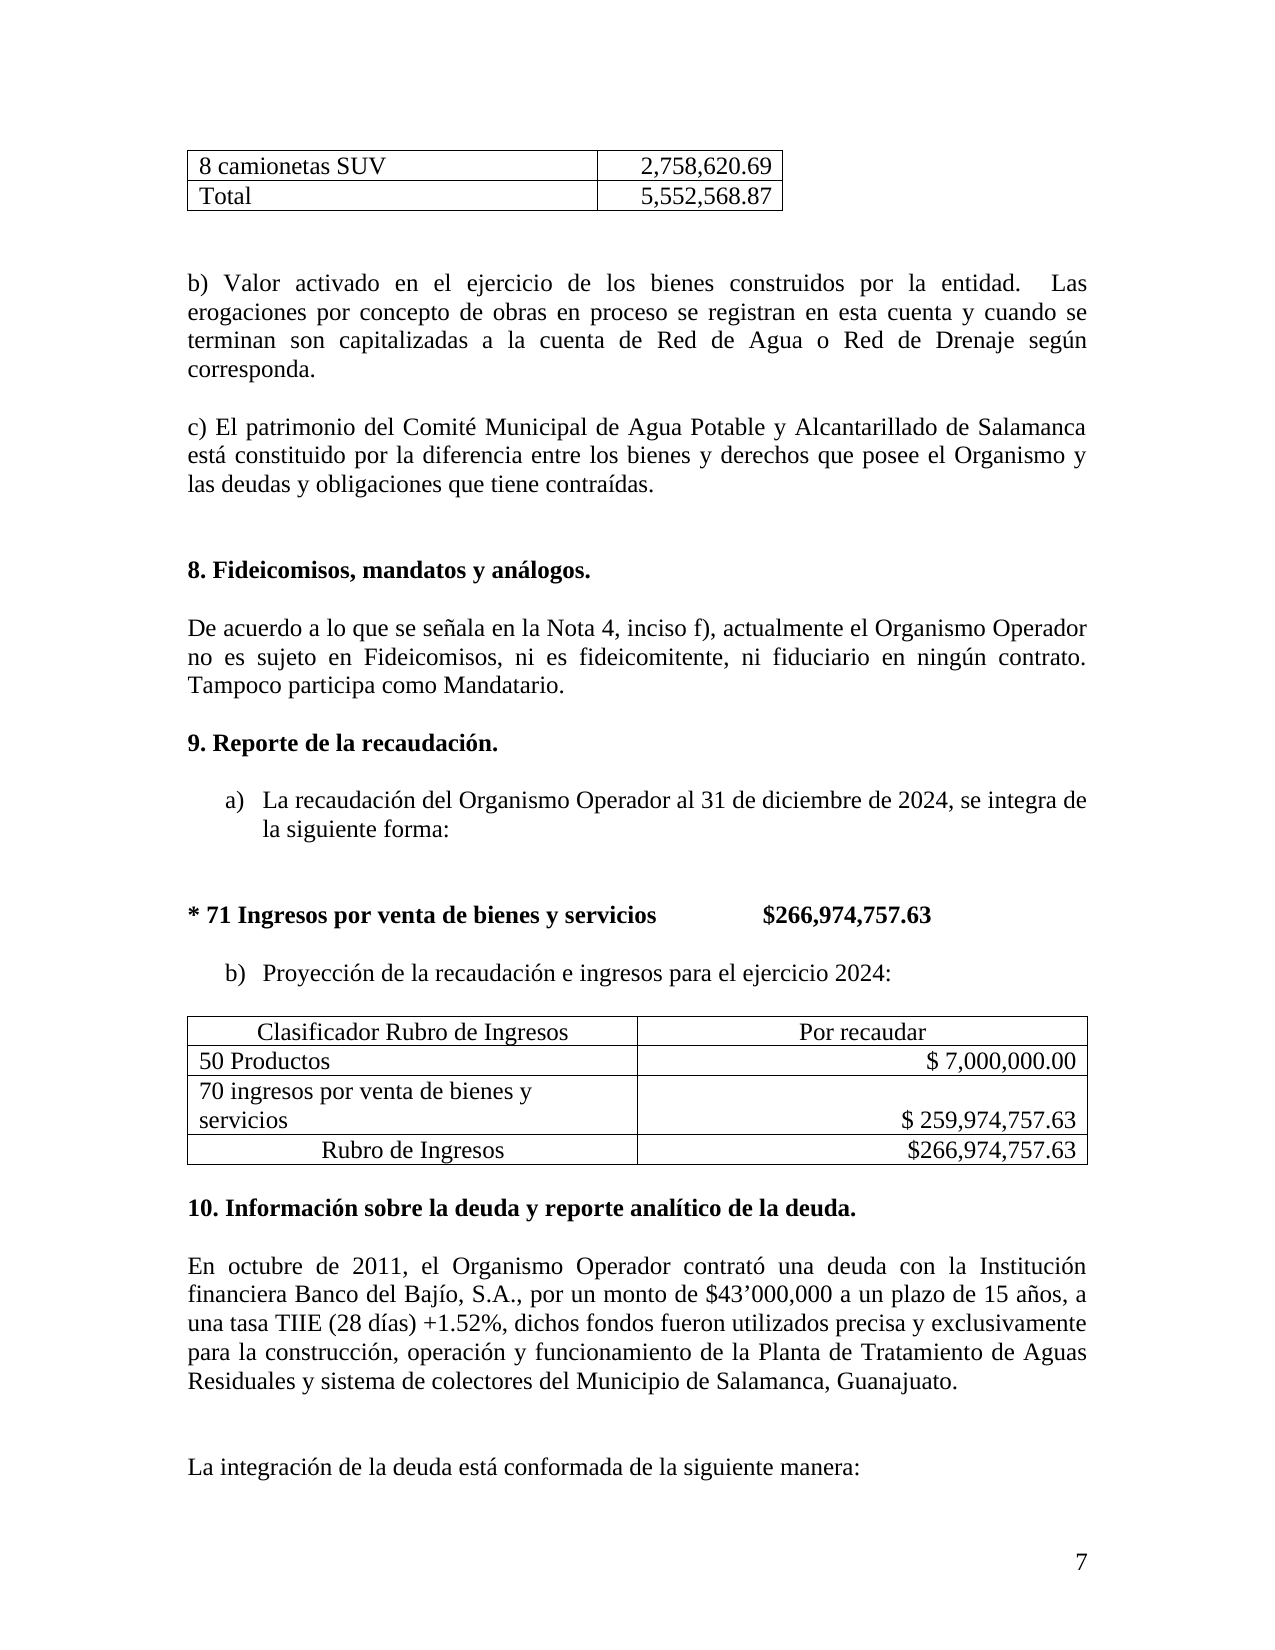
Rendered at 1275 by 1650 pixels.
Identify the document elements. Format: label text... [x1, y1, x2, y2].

text 9. Reporte de la recaudación. [187, 728, 1088, 757]
text 8. Fideicomisos, mandatos y análogos. [187, 556, 1088, 584]
table_header Por recaudar [638, 1017, 1087, 1045]
list Proyección de la recaudación e ingresos para el ejercicio 2024: [225, 958, 1088, 987]
text De acuerdo a lo que se señala en la Nota 4, inciso f), actualmente el Organismo Operador no es sujeto en Fideicomisos, ni es fideicomitente, ni fiduciario en ningún contrato. Tampoco participa como Mandatario. [187, 613, 1088, 699]
table_cell Rubro de Ingresos [188, 1135, 637, 1163]
table_cell 50 Productos [188, 1046, 637, 1075]
table_cell 5,552,568.87 [598, 181, 782, 209]
table_cell 70 ingresos por venta de bienes y servicios [188, 1076, 637, 1134]
table_cell 8 camionetas SUV [188, 151, 597, 180]
table_header Clasificador Rubro de Ingresos [188, 1017, 637, 1045]
table_cell $266,974,757.63 [638, 1135, 1087, 1163]
table_cell $ 7,000,000.00 [638, 1046, 1087, 1075]
table_cell 2,758,620.69 [598, 151, 782, 180]
table_cell Total [188, 181, 597, 209]
text c) El patrimonio del Comité Municipal de Agua Potable y Alcantarillado de Salamanca está constituido por la diferencia entre los bienes y derechos que posee el Organismo y las deudas y obligaciones que tiene contraídas. [187, 412, 1088, 498]
text La integración de la deuda está conformada de la siguiente manera: [187, 1452, 1088, 1481]
text * 71 Ingresos por venta de bienes y servicios $266,974,757.63 [187, 901, 1088, 929]
text 10. Información sobre la deuda y reporte analítico de la deuda. [187, 1193, 1088, 1222]
text En octubre de 2011, el Organismo Operador contrató una deuda con la Institución financiera Banco del Bajío, S.A., por un monto de $43’000,000 a un plazo de 15 años, a una tasa TIIE (28 días) +1.52%, dichos fondos fueron utilizados precisa y exclusivamente para la construcción, operación y funcionamiento de la Planta de Tratamiento de Aguas Residuales y sistema de colectores del Municipio de Salamanca, Guanajuato. [187, 1251, 1088, 1394]
table_cell $ 259,974,757.63 [638, 1076, 1087, 1134]
text b) Valor activado en el ejercicio de los bienes construidos por la entidad. Las erogaciones por concepto de obras en proceso se registran en esta cuenta y cuando se terminan son capitalizadas a la cuenta de Red de Agua o Red de Drenaje según corresponda. [187, 268, 1088, 383]
list La recaudación del Organismo Operador al 31 de diciembre de 2024, se integra de la siguiente forma: [225, 786, 1088, 843]
